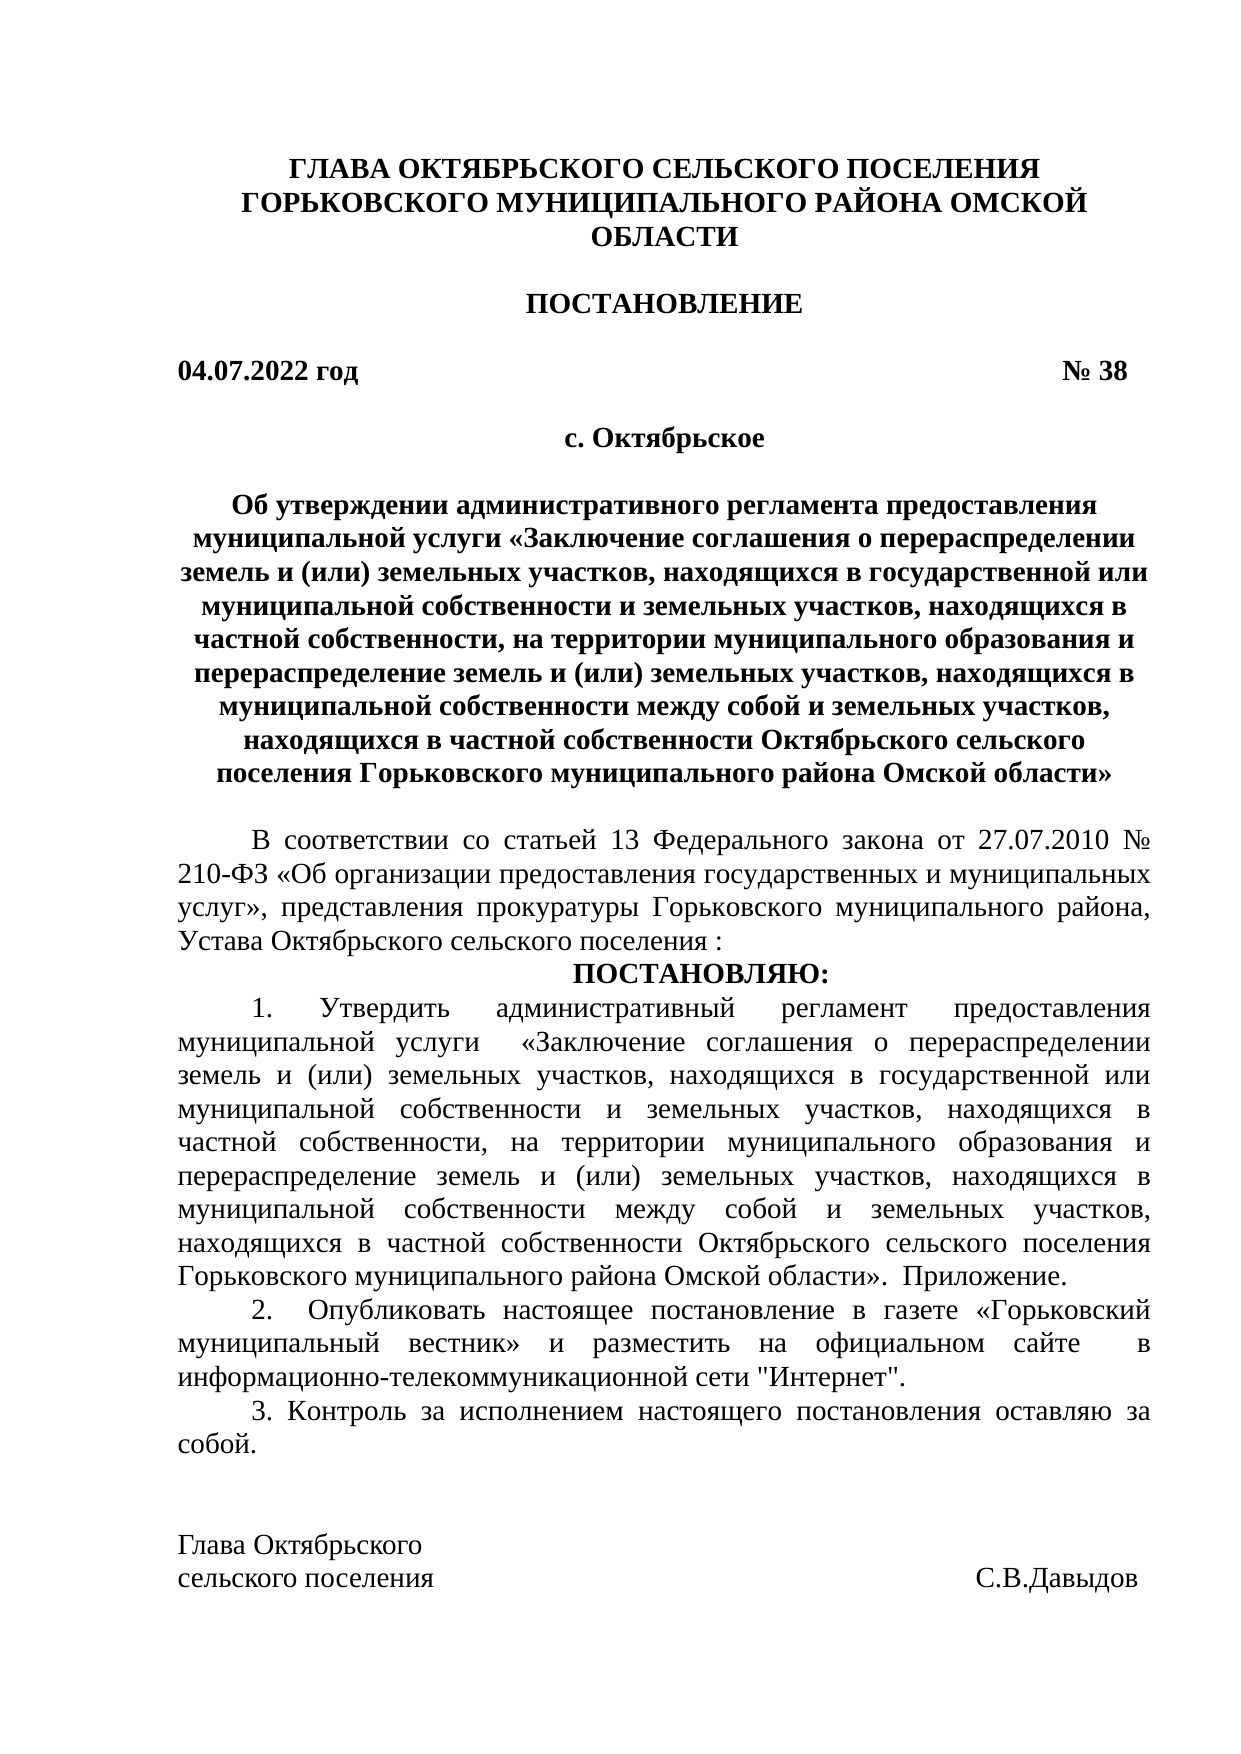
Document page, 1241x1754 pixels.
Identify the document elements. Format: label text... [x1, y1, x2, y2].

text 3. Контроль за исполнением настоящего постановления оставляю за собой. [177, 1393, 1152, 1460]
text 2. Опубликовать настоящее постановление в газете «Горьковский муниципальный вестник» и разместить на официальном сайте в информационно-телекоммуникационной сети "Интернет". [177, 1292, 1152, 1393]
title ПОСТАНОВЛЯЮ: [177, 957, 1152, 990]
title В соответствии со статьей 13 Федерального закона от 27.07.2010 № 210-ФЗ «Об организации предоставления государственных и муниципальных услуг», представления прокуратуры Горьковского муниципального района, Устава Октябрьского сельского поселения : [177, 822, 1152, 957]
text сельского поселения С.В.Давыдов [177, 1560, 1152, 1594]
title 1. Утвердить административный регламент предоставления муниципальной услуги «Заключение соглашения о перераспределении земель и (или) земельных участков, находящихся в государственной или муниципальной собственности и земельных участков, находящихся в частной собственности, на территории муниципального образования и перераспределение земель и (или) земельных участков, находящихся в муниципальной собственности между собой и земельных участков, находящихся в частной собственности Октябрьского сельского поселения Горьковского муниципального района Омской области». Приложение. [177, 990, 1152, 1292]
text ПОСТАНОВЛЕНИЕ [177, 286, 1152, 319]
text с. Октябрьское [177, 420, 1152, 453]
text Глава Октябрьского [177, 1527, 1152, 1560]
title Об утверждении административного регламента предоставления муниципальной услуги «Заключение соглашения о перераспределении земель и (или) земельных участков, находящихся в государственной или муниципальной собственности и земельных участков, находящихся в частной собственности, на территории муниципального образования и перераспределение земель и (или) земельных участков, находящихся в муниципальной собственности между собой и земельных участков, находящихся в частной собственности Октябрьского сельского поселения Горьковского муниципального района Омской области» [177, 487, 1152, 789]
text ГЛАВА ОКТЯБРЬСКОГО СЕЛЬСКОГО ПОСЕЛЕНИЯ ГОРЬКОВСКОГО МУНИЦИПАЛЬНОГО РАЙОНА ОМСКОЙ ОБЛАСТИ [177, 152, 1152, 252]
table_header 04.07.2022 год [166, 353, 664, 386]
table_header № 38 [664, 353, 1163, 386]
